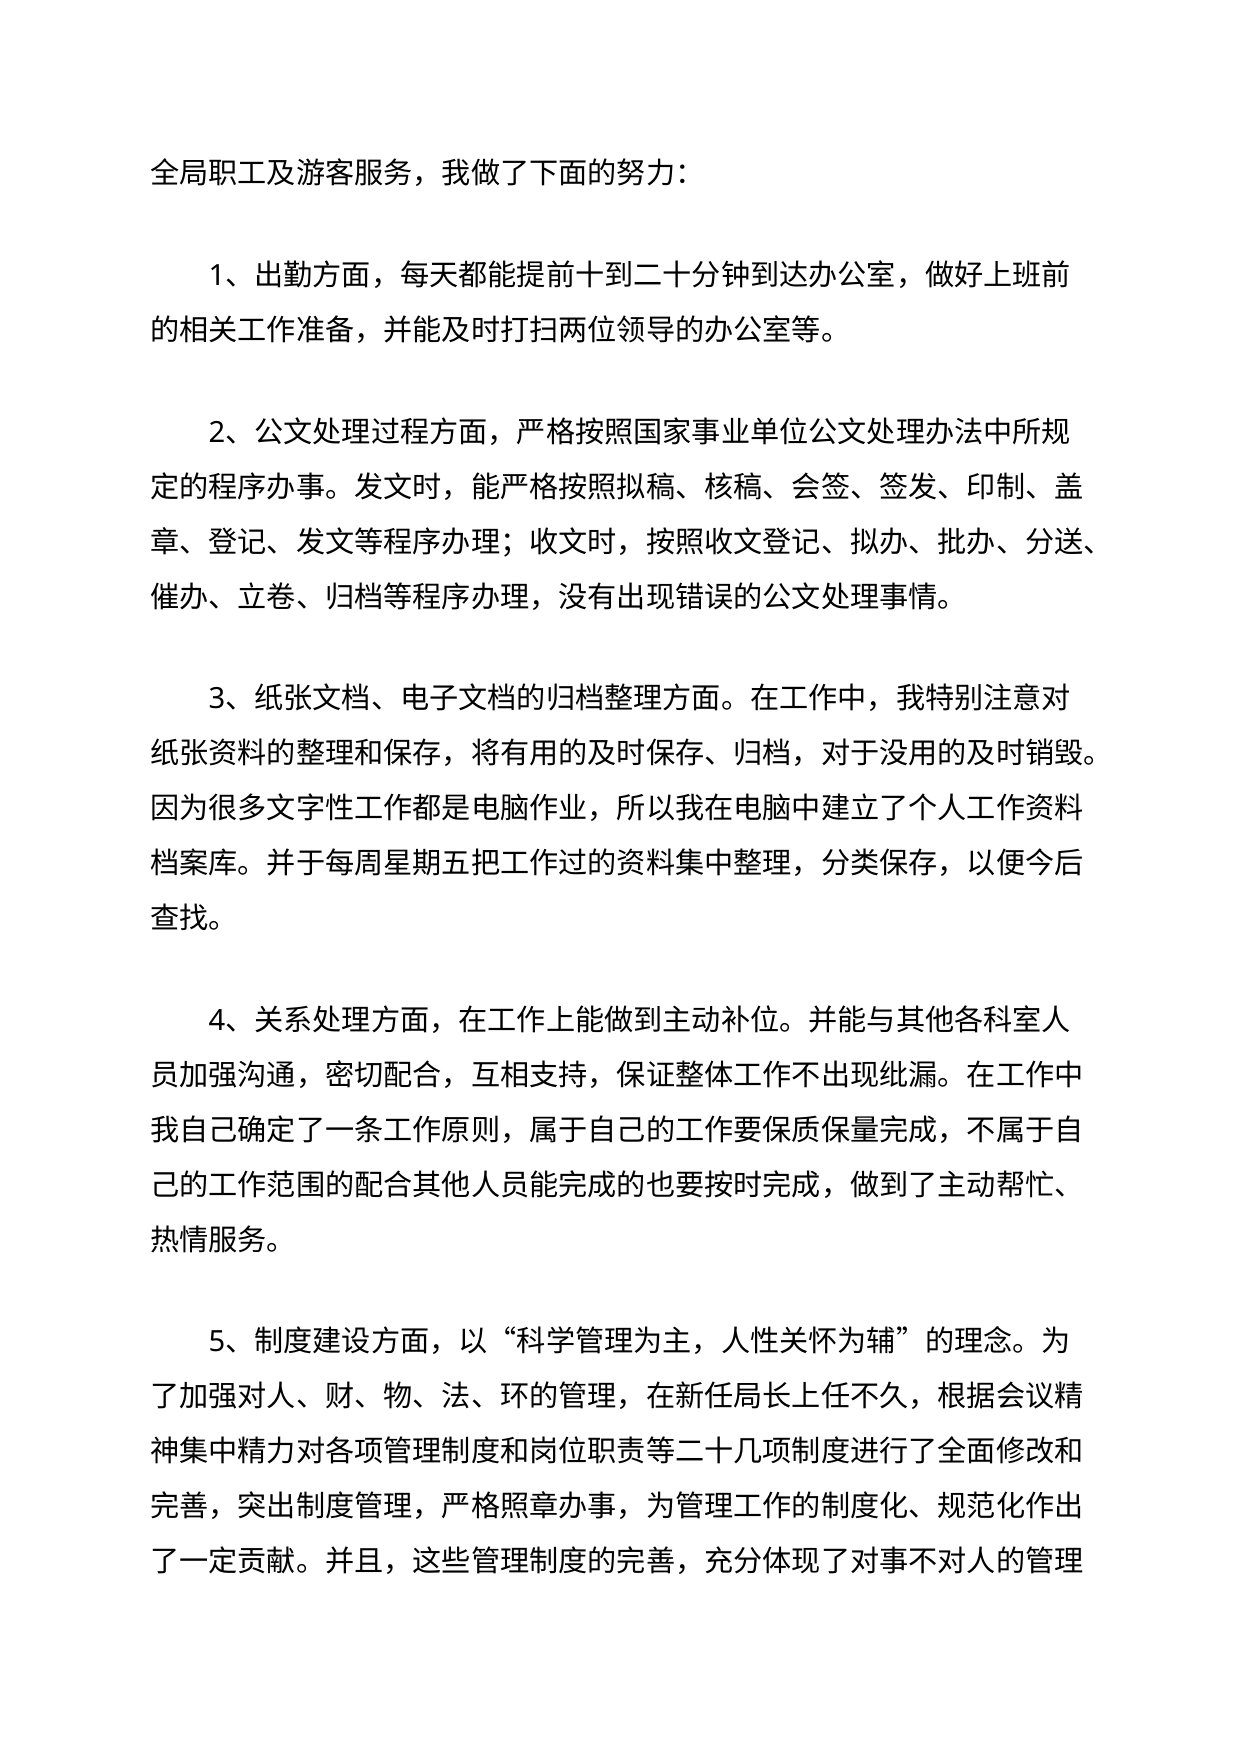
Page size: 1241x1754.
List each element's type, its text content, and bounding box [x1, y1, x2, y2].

text 4、关系处理方面，在工作上能做到主动补位。并能与其他各科室人员加强沟通，密切配合，互相支持，保证整体工作不出现纰漏。在工作中我自己确定了一条工作原则，属于自己的工作要保质保量完成，不属于自己的工作范围的配合其他人员能完成的也要按时完成，做到了主动帮忙、热情服务。 [150, 997, 1090, 1258]
text 2、公文处理过程方面，严格按照国家事业单位公文处理办法中所规定的程序办事。发文时，能严格按照拟稿、核稿、会签、签发、印制、盖章、登记、发文等程序办理；收文时，按照收文登记、拟办、批办、分送、催办、立卷、归档等程序办理，没有出现错误的公文处理事情。 [150, 408, 1090, 616]
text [150, 150, 1090, 192]
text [150, 1318, 1090, 1580]
text 3、纸张文档、电子文档的归档整理方面。在工作中，我特别注意对纸张资料的整理和保存，将有用的及时保存、归档，对于没用的及时销毁。因为很多文字性工作都是电脑作业，所以我在电脑中建立了个人工作资料档案库。并于每周星期五把工作过的资料集中整理，分类保存，以便今后查找。 [150, 675, 1090, 937]
text 1、出勤方面，每天都能提前十到二十分钟到达办公室，做好上班前的相关工作准备，并能及时打扫两位领导的办公室等。 [150, 252, 1090, 349]
